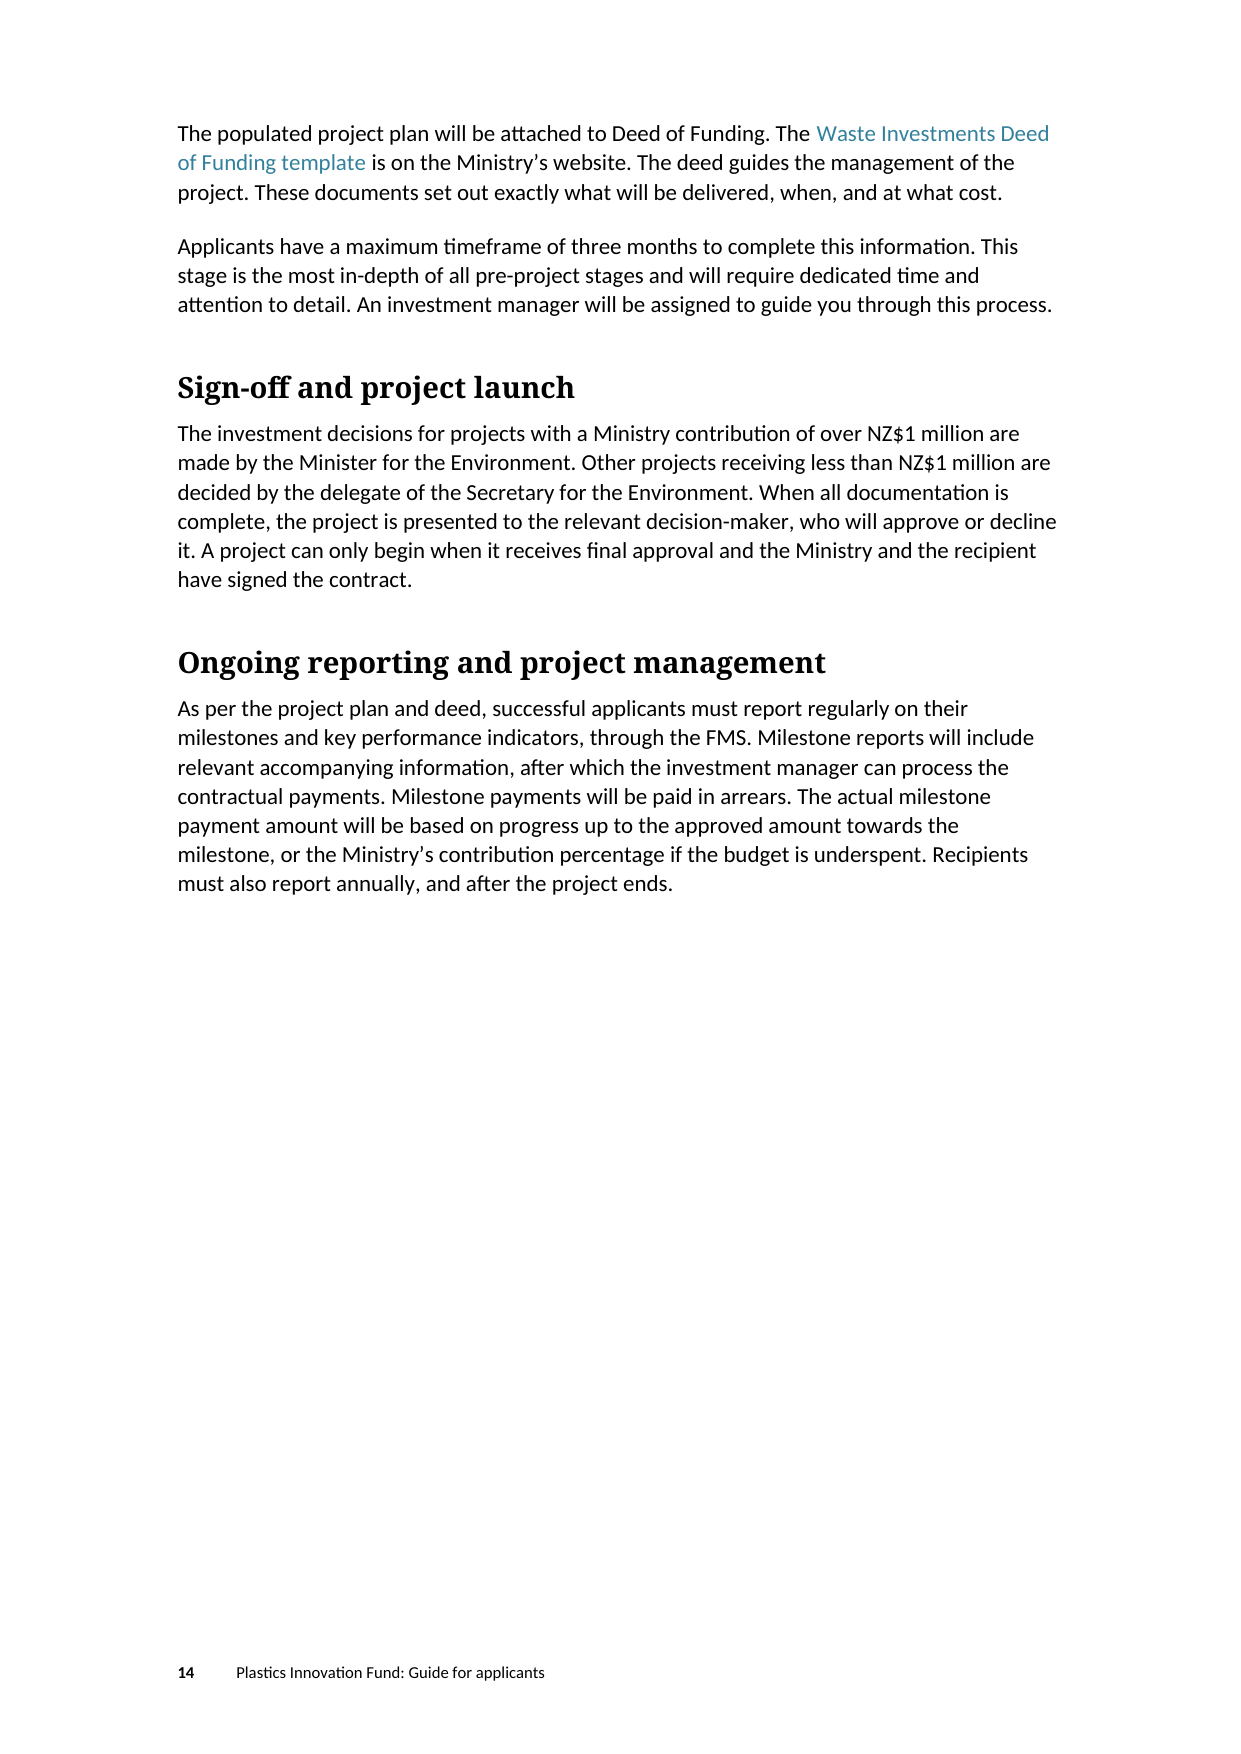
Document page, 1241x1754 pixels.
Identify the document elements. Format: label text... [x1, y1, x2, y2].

text As per the project plan and deed, successful applicants must report regularly on their milestones and key performance indicators, through the FMS. Milestone reports will include relevant accompanying information, after which the investment manager can process the contractual payments. Milestone payments will be paid in arrears. The actual milestone payment amount will be based on progress up to the approved amount towards the milestone, or the Ministry’s contribution percentage if the budget is underspent. Recipients must also report annually, and after the project ends. [177, 693, 1063, 897]
text The investment decisions for projects with a Ministry contribution of over NZ$1 million are made by the Minister for the Environment. Other projects receiving less than NZ$1 million are decided by the delegate of the Secretary for the Environment. When all documentation is complete, the project is presented to the relevant decision-maker, who will approve or decline it. A project can only begin when it receives final approval and the Ministry and the recipient have signed the contract. [177, 418, 1063, 593]
subtitle Ongoing reporting and project management [177, 643, 1063, 681]
text The populated project plan will be attached to Deed of Funding. The Waste Investments Deed of Funding template is on the Ministry’s website. The deed guides the management of the project. These documents set out exactly what will be delivered, when, and at what cost. [177, 118, 1063, 206]
text Applicants have a maximum timeframe of three months to complete this information. This stage is the most in-depth of all pre-project stages and will require dedicated time and attention to detail. An investment manager will be assigned to guide you through this process. [177, 231, 1063, 318]
subtitle Sign-off and project launch [177, 368, 1063, 406]
